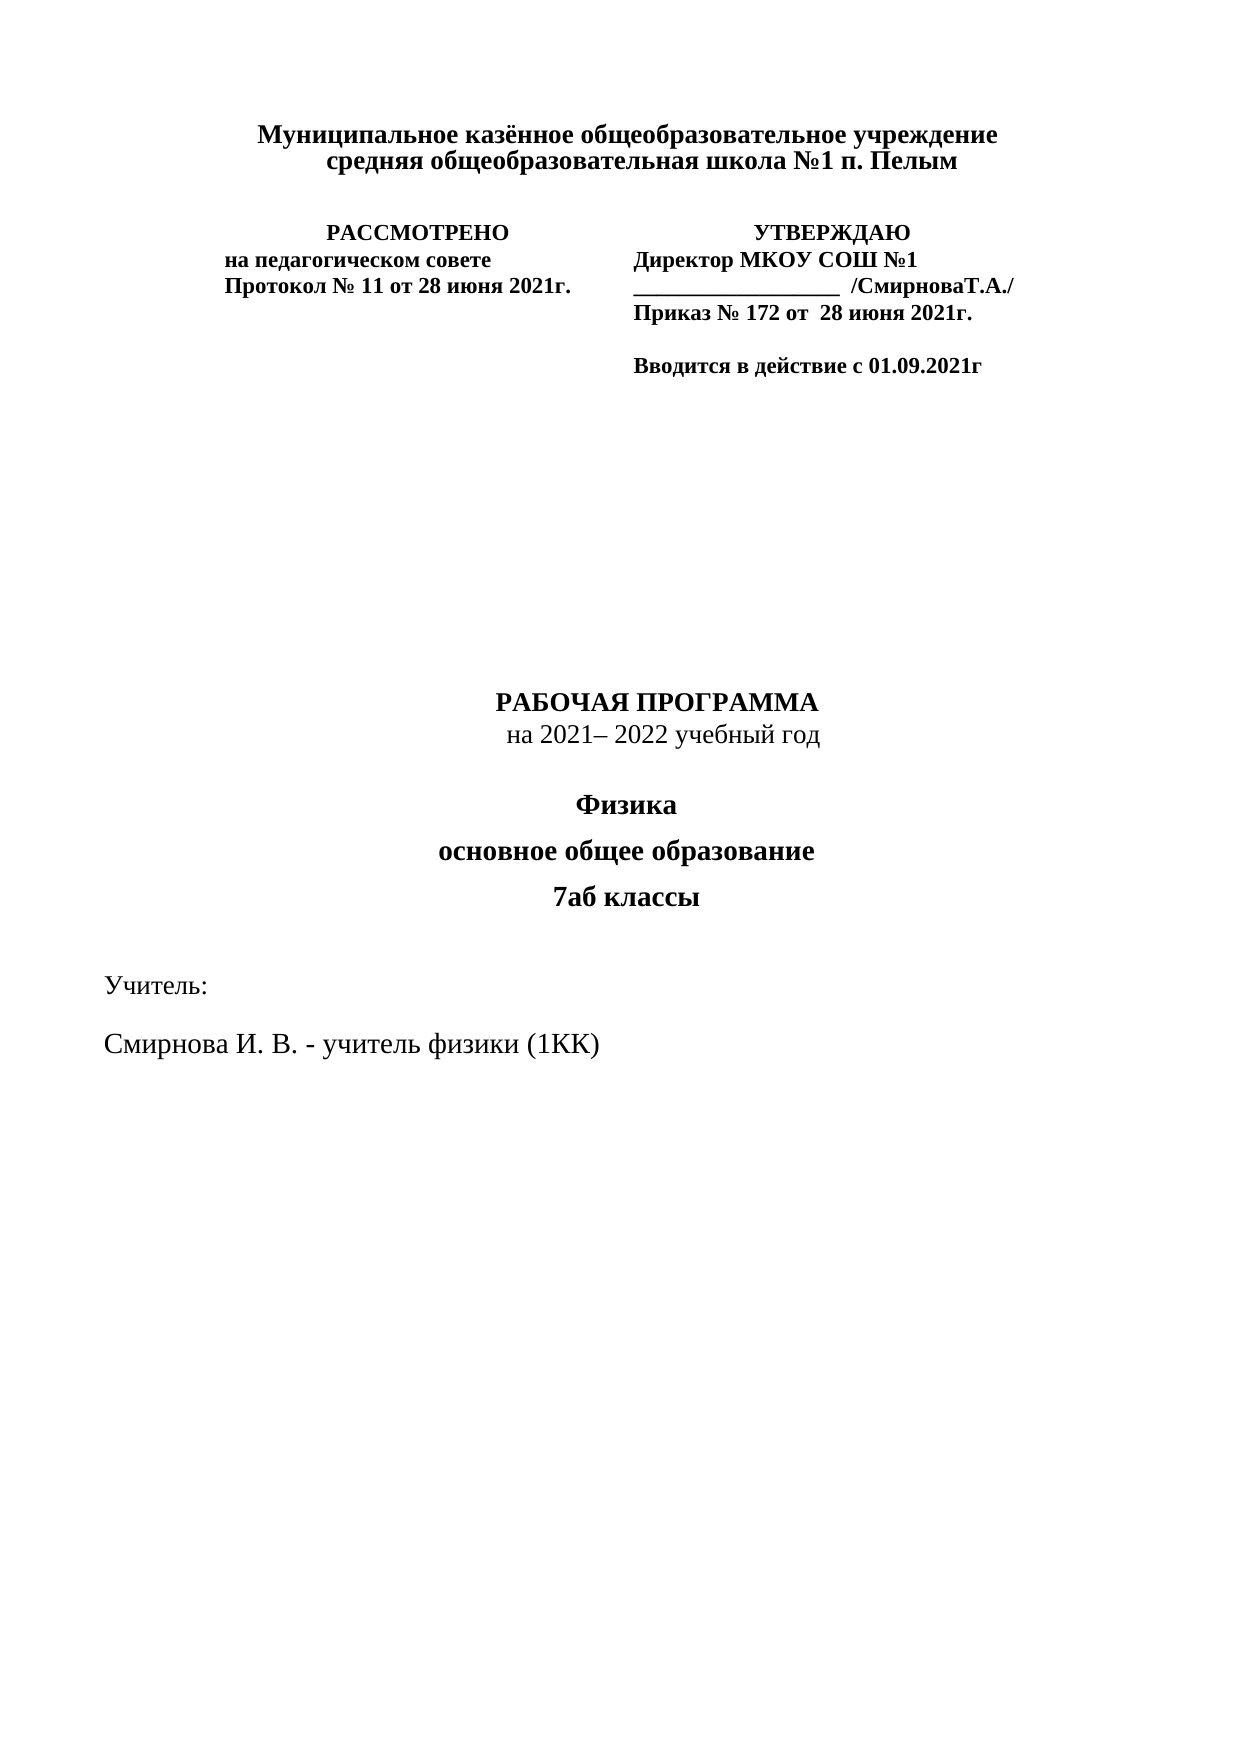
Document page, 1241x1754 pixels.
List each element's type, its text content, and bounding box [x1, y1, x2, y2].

text основное общее образование [103, 833, 1149, 867]
text средняя общеобразовательная школа №1 п. Пелым [103, 149, 1152, 174]
table_header РАССМОТРЕНО на педагогическом совете Протокол № 11 от 28 июня 2021г. [213, 220, 622, 405]
text Муниципальное казённое общеобразовательное учреждение [103, 118, 1152, 149]
text на 2021– 2022 учебный год [103, 719, 1149, 750]
text 7аб классы [103, 879, 1149, 913]
text РАБОЧАЯ ПРОГРАММА [103, 686, 1149, 717]
text Смирнова И. В. - учитель физики (1КК) [103, 1026, 1143, 1059]
text Физика [103, 787, 1149, 821]
text Учитель: [103, 967, 1147, 1001]
table_header УТВЕРЖДАЮ Директор МКОУ СОШ №1 __________________ /СмирноваТ.А./ Приказ № 172 от 28 июня 2021г. Вводится в действие с 01.09.2021г [622, 220, 1042, 405]
